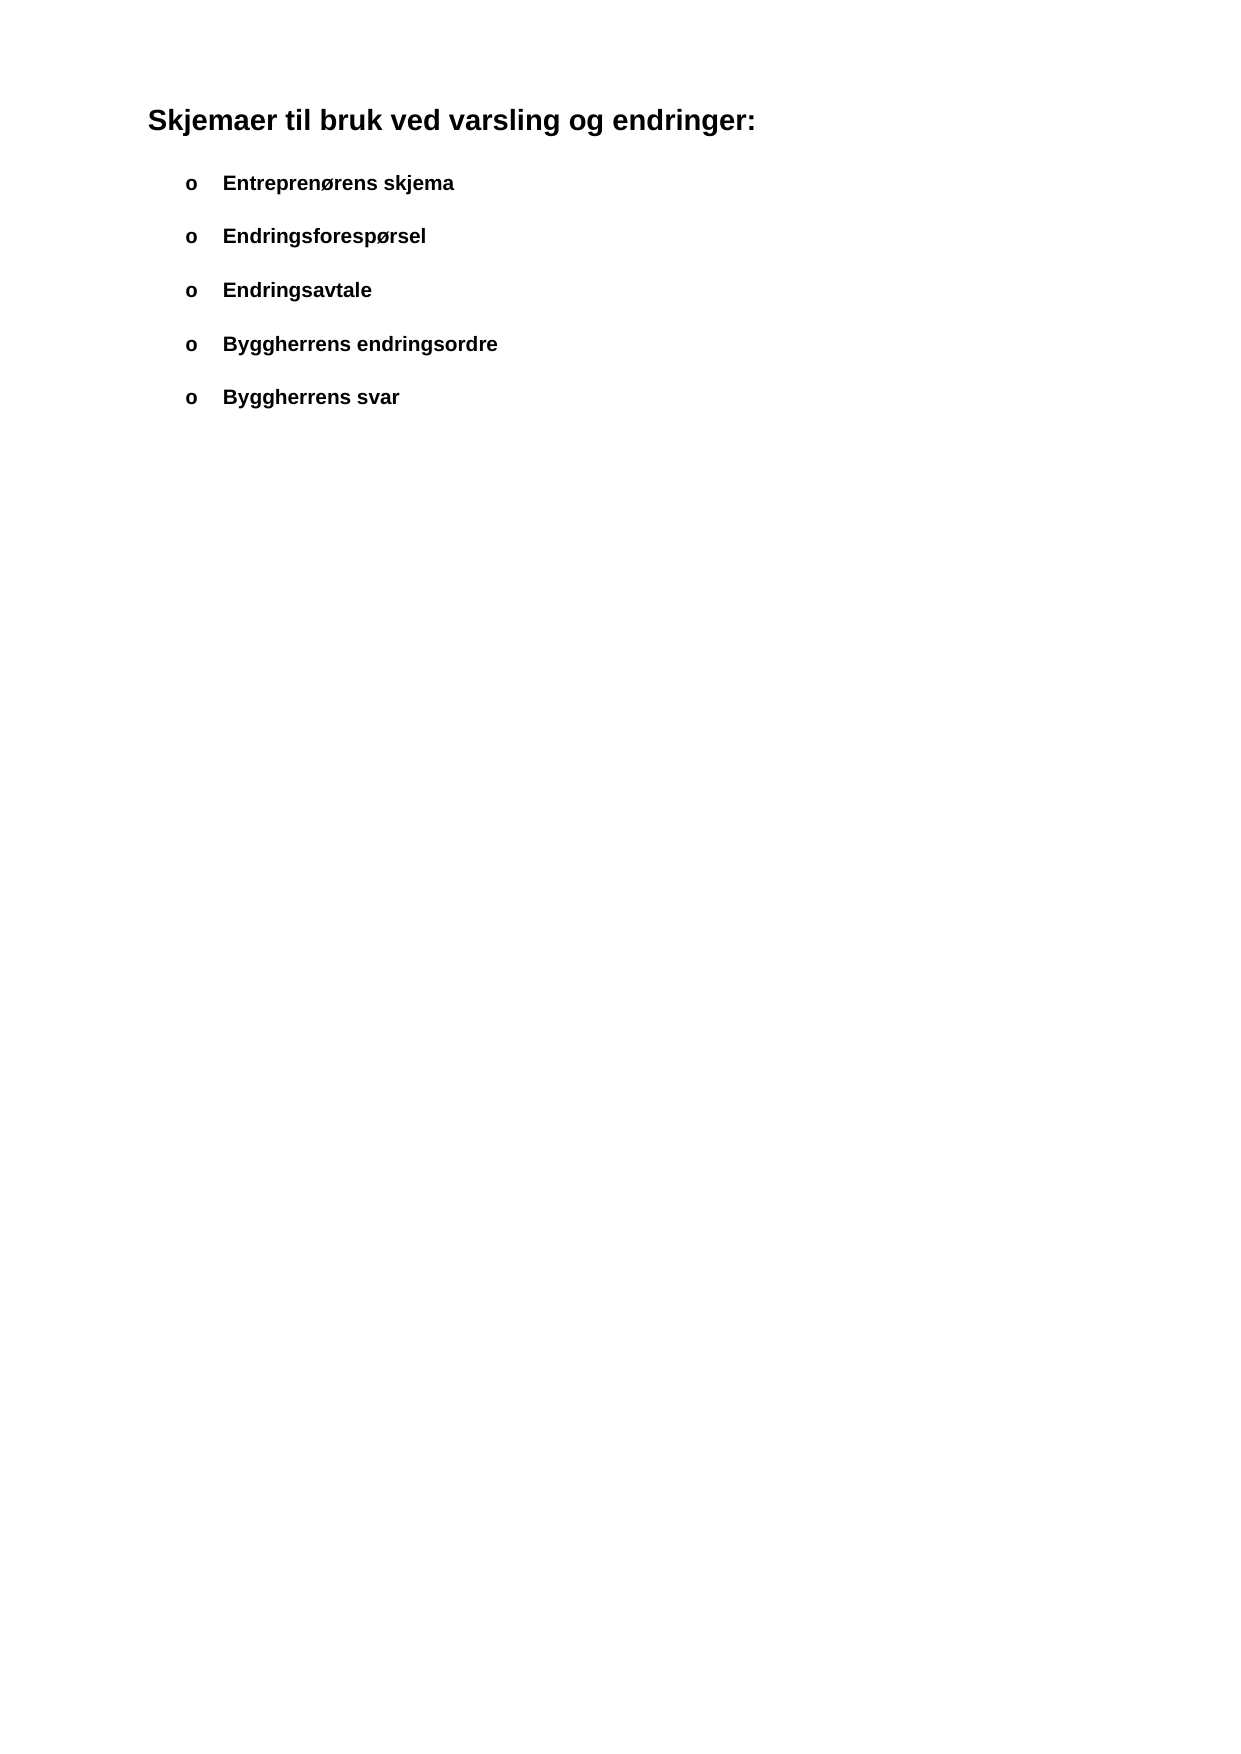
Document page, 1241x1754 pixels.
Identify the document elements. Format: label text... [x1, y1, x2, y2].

list Byggherrens endringsordre [185, 331, 1128, 357]
list Byggherrens svar [185, 385, 1128, 411]
text Skjemaer til bruk ved varsling og endringer: [148, 103, 1128, 137]
list Endringsavtale [185, 278, 1128, 304]
list Entreprenørens skjema [185, 171, 1128, 196]
list Endringsforespørsel [185, 224, 1128, 250]
